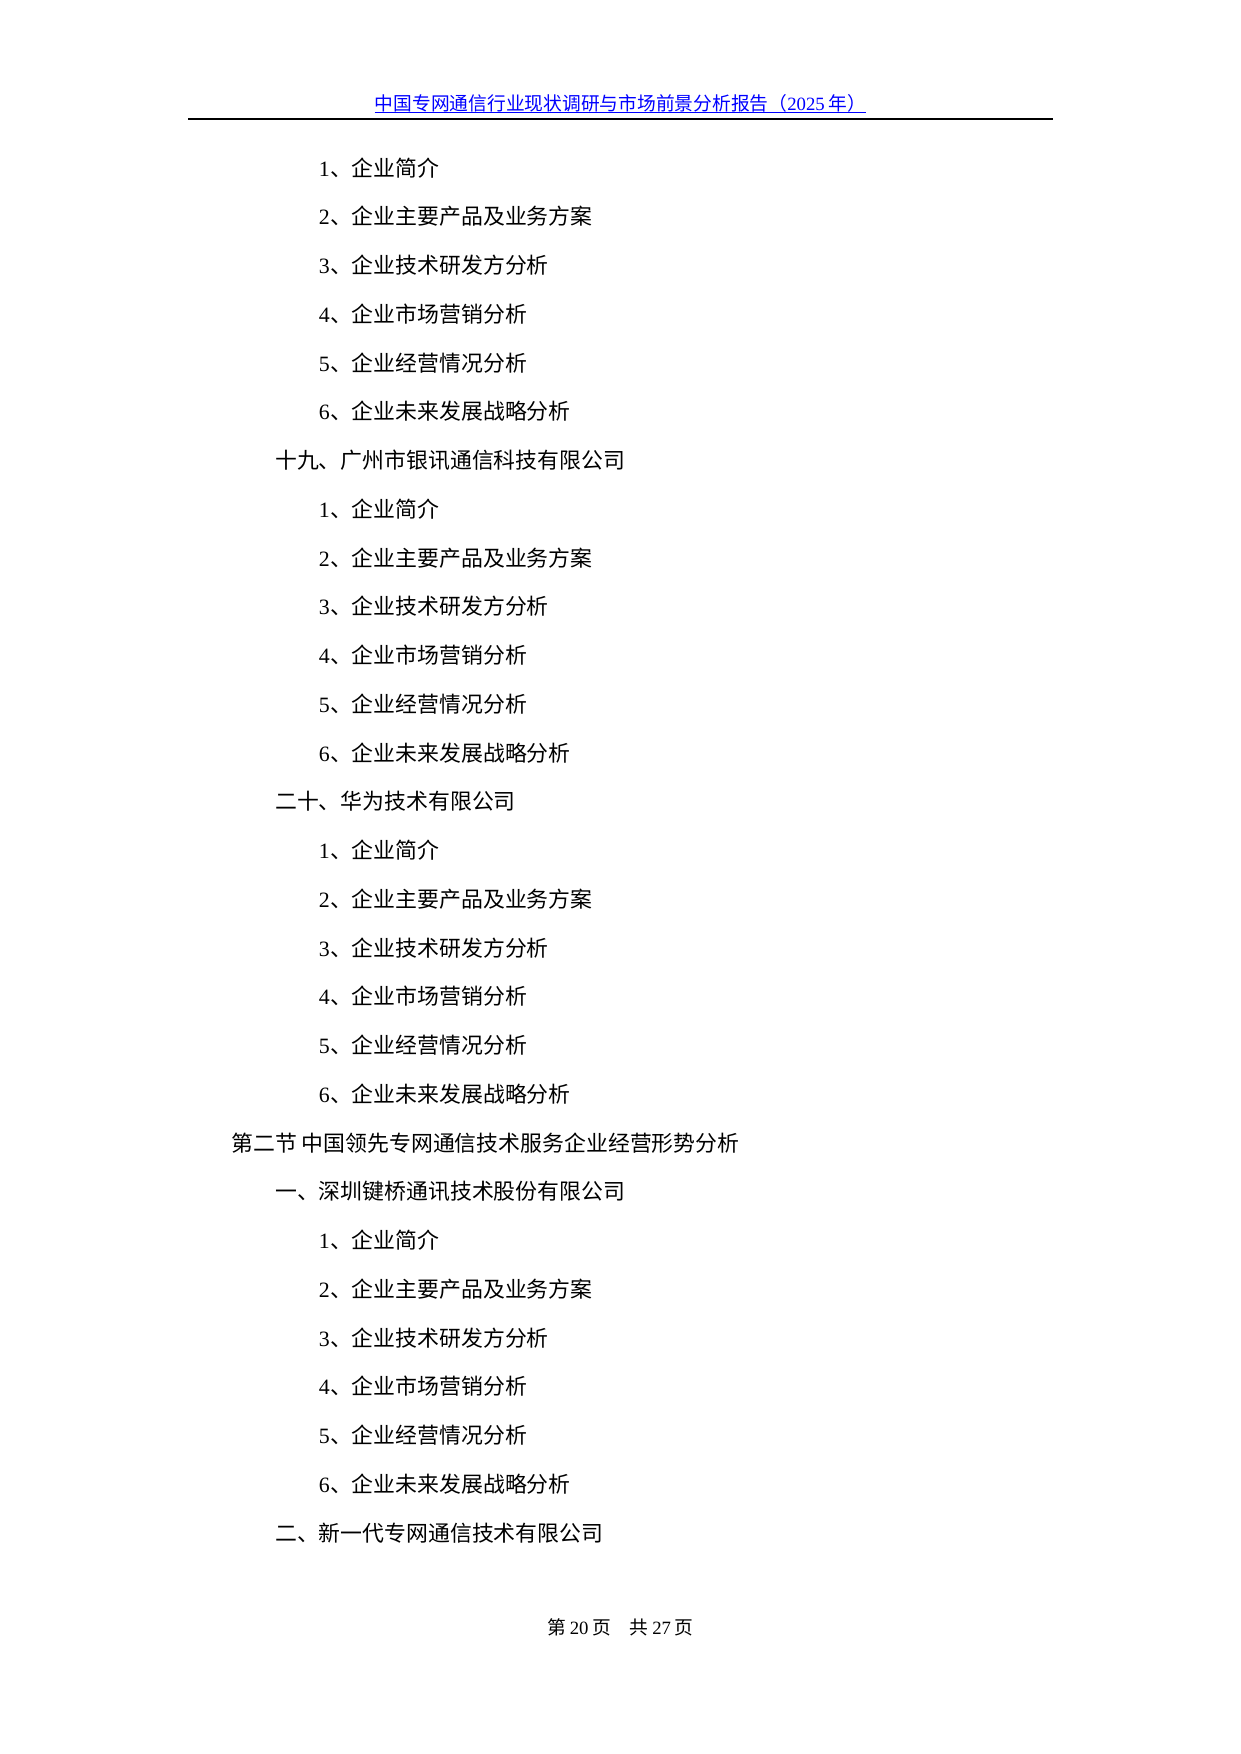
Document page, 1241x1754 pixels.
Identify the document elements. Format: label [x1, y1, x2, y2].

text [187, 150, 1053, 1548]
